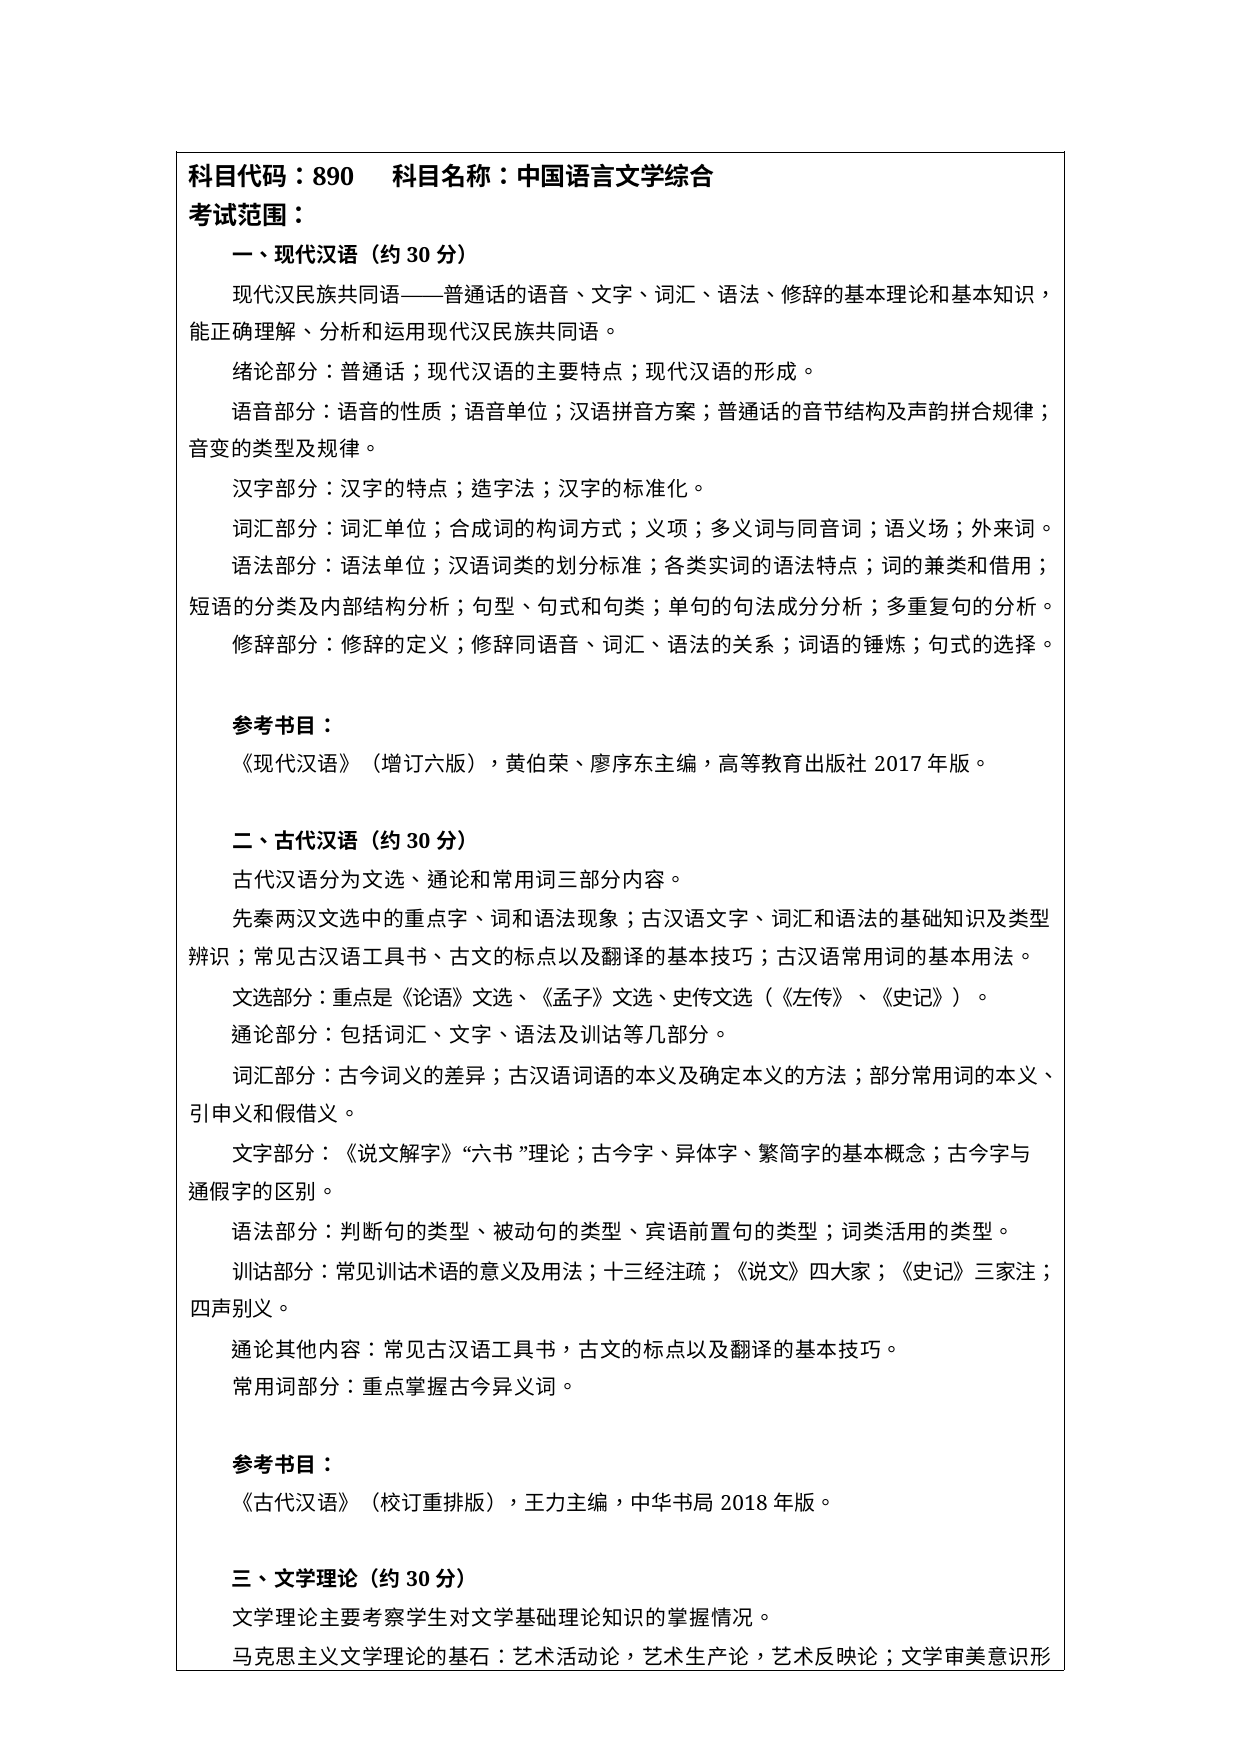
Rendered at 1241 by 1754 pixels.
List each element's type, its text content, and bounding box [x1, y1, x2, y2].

table_header 科目代码：890 科目名称：中国语言文学综合 考试范围： 一、现代汉语（约 30 分） 现代汉民族共同语——普通话的语音、文字、词汇、语法、修辞的基本理论和基本知识， 能正确理解、分析和运用现代汉民族共同语。 绪论部分：普通话；现代汉语的主要特点；现代汉语的形成。 语音部分：语音的性质；语音单位；汉语拼音方案；普通话的音节结构及声韵拼合规律； 音变的类型及规律。 汉字部分：汉字的特点；造字法；汉字的标准化。 词汇部分：词汇单位；合成词的构词方式；义项；多义词与同音词；语义场；外来词。 语法部分：语法单位；汉语词类的划分标准；各类实词的语法特点；词的兼类和借用； 短语的分类及内部结构分析；句型、句式和句类；单句的句法成分分析；多重复句的分析。 修辞部分：修辞的定义；修辞同语音、词汇、语法的关系；词语的锤炼；句式的选择。 参考书目： 《现代汉语》（增订六版），黄伯荣、廖序东主编，高等教育出版社 2017 年版。 二、古代汉语（约 30 分） 古代汉语分为文选、通论和常用词三部分内容。 先秦两汉文选中的重点字、词和语法现象；古汉语文字、词汇和语法的基础知识及类型 辨识；常见古汉语工具书、古文的标点以及翻译的基本技巧；古汉语常用词的基本用法。 文选部分：重点是《论语》文选、《孟子》文选、史传文选（《左传》、《史记》）。 通论部分：包括词汇、文字、语法及训诂等几部分。 词汇部分：古今词义的差异；古汉语词语的本义及确定本义的方法；部分常用词的本义、 引申义和假借义。 文字部分：《说文解字》“六书 ”理论；古今字、异体字、繁简字的基本概念；古今字与 通假字的区别。 语法部分：判断句的类型、被动句的类型、宾语前置句的类型；词类活用的类型。 训诂部分：常见训诂术语的意义及用法；十三经注疏；《说文》四大家；《史记》三家注； 四声别义。 通论其他内容：常见古汉语工具书，古文的标点以及翻译的基本技巧。 常用词部分：重点掌握古今异义词。 参考书目： 《古代汉语》（校订重排版），王力主编，中华书局 2018 年版。 三、文学理论（约 30 分） 文学理论主要考察学生对文学基础理论知识的掌握情况。 马克思主义文学理论的基石：艺术活动论，艺术生产论，艺术反映论；文学审美意识形 [177, 153, 1064, 1669]
